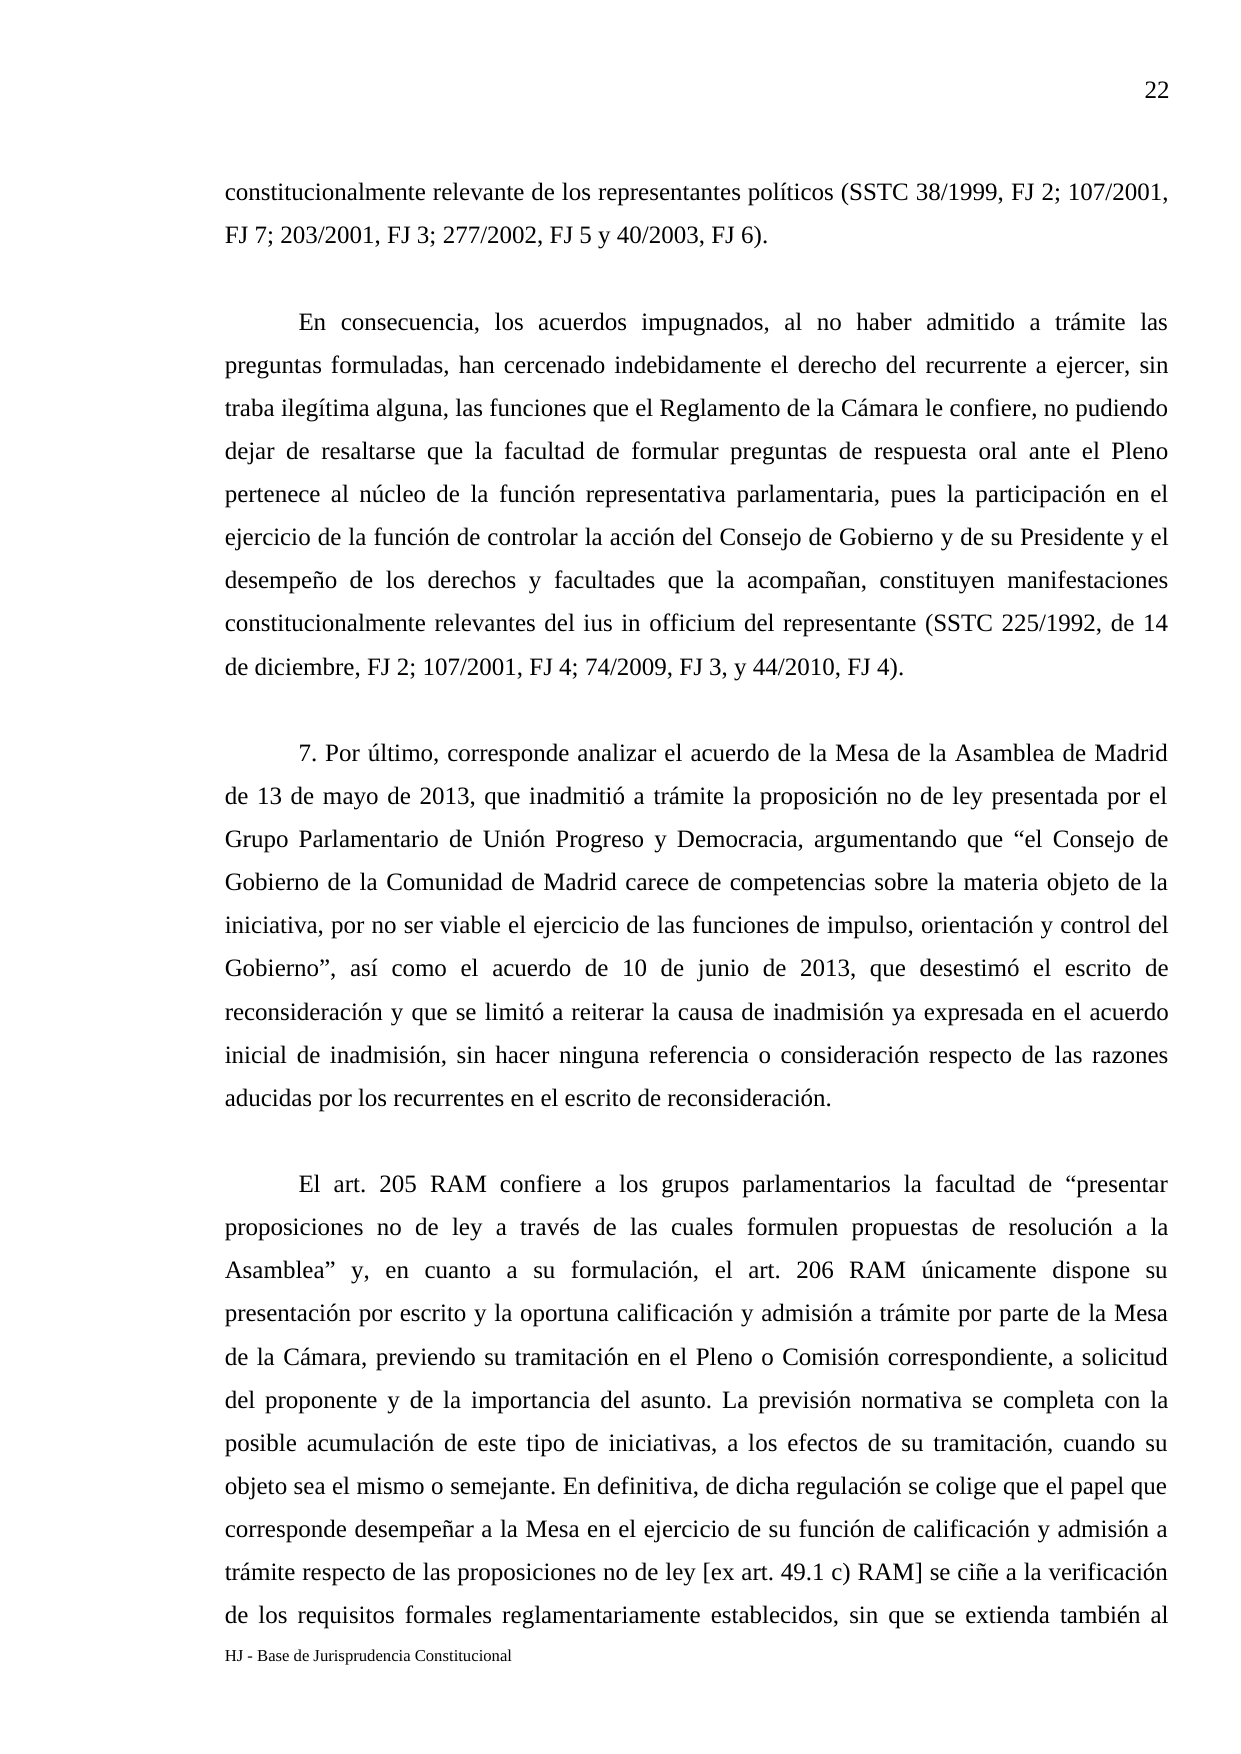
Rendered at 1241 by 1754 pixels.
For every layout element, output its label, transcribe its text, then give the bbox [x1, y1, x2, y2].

text 7. Por último, corresponde analizar el acuerdo de la Mesa de la Asamblea de Madrid de 13 de mayo de 2013, que inadmitió a trámite la proposición no de ley presentada por el Grupo Parlamentario de Unión Progreso y Democracia, argumentando que “el Consejo de Gobierno de la Comunidad de Madrid carece de competencias sobre la materia objeto de la iniciativa, por no ser viable el ejercicio de las funciones de impulso, orientación y control del Gobierno”, así como el acuerdo de 10 de junio de 2013, que desestimó el escrito de reconsideración y que se limitó a reiterar la causa de inadmisión ya expresada en el acuerdo inicial de inadmisión, sin hacer ninguna referencia o consideración respecto de las razones aducidas por los recurrentes en el escrito de reconsideración. [224, 738, 1169, 1112]
text En consecuencia, los acuerdos impugnados, al no haber admitido a trámite las preguntas formuladas, han cercenado indebidamente el derecho del recurrente a ejercer, sin traba ilegítima alguna, las funciones que el Reglamento de la Cámara le confiere, no pudiendo dejar de resaltarse que la facultad de formular preguntas de respuesta oral ante el Pleno pertenece al núcleo de la función representativa parlamentaria, pues la participación en el ejercicio de la función de controlar la acción del Consejo de Gobierno y de su Presidente y el desempeño de los derechos y facultades que la acompañan, constituyen manifestaciones constitucionalmente relevantes del ius in officium del representante (SSTC 225/1992, de 14 de diciembre, FJ 2; 107/2001, FJ 4; 74/2009, FJ 3, y 44/2010, FJ 4). [224, 307, 1169, 680]
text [224, 177, 1169, 249]
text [224, 1169, 1169, 1629]
